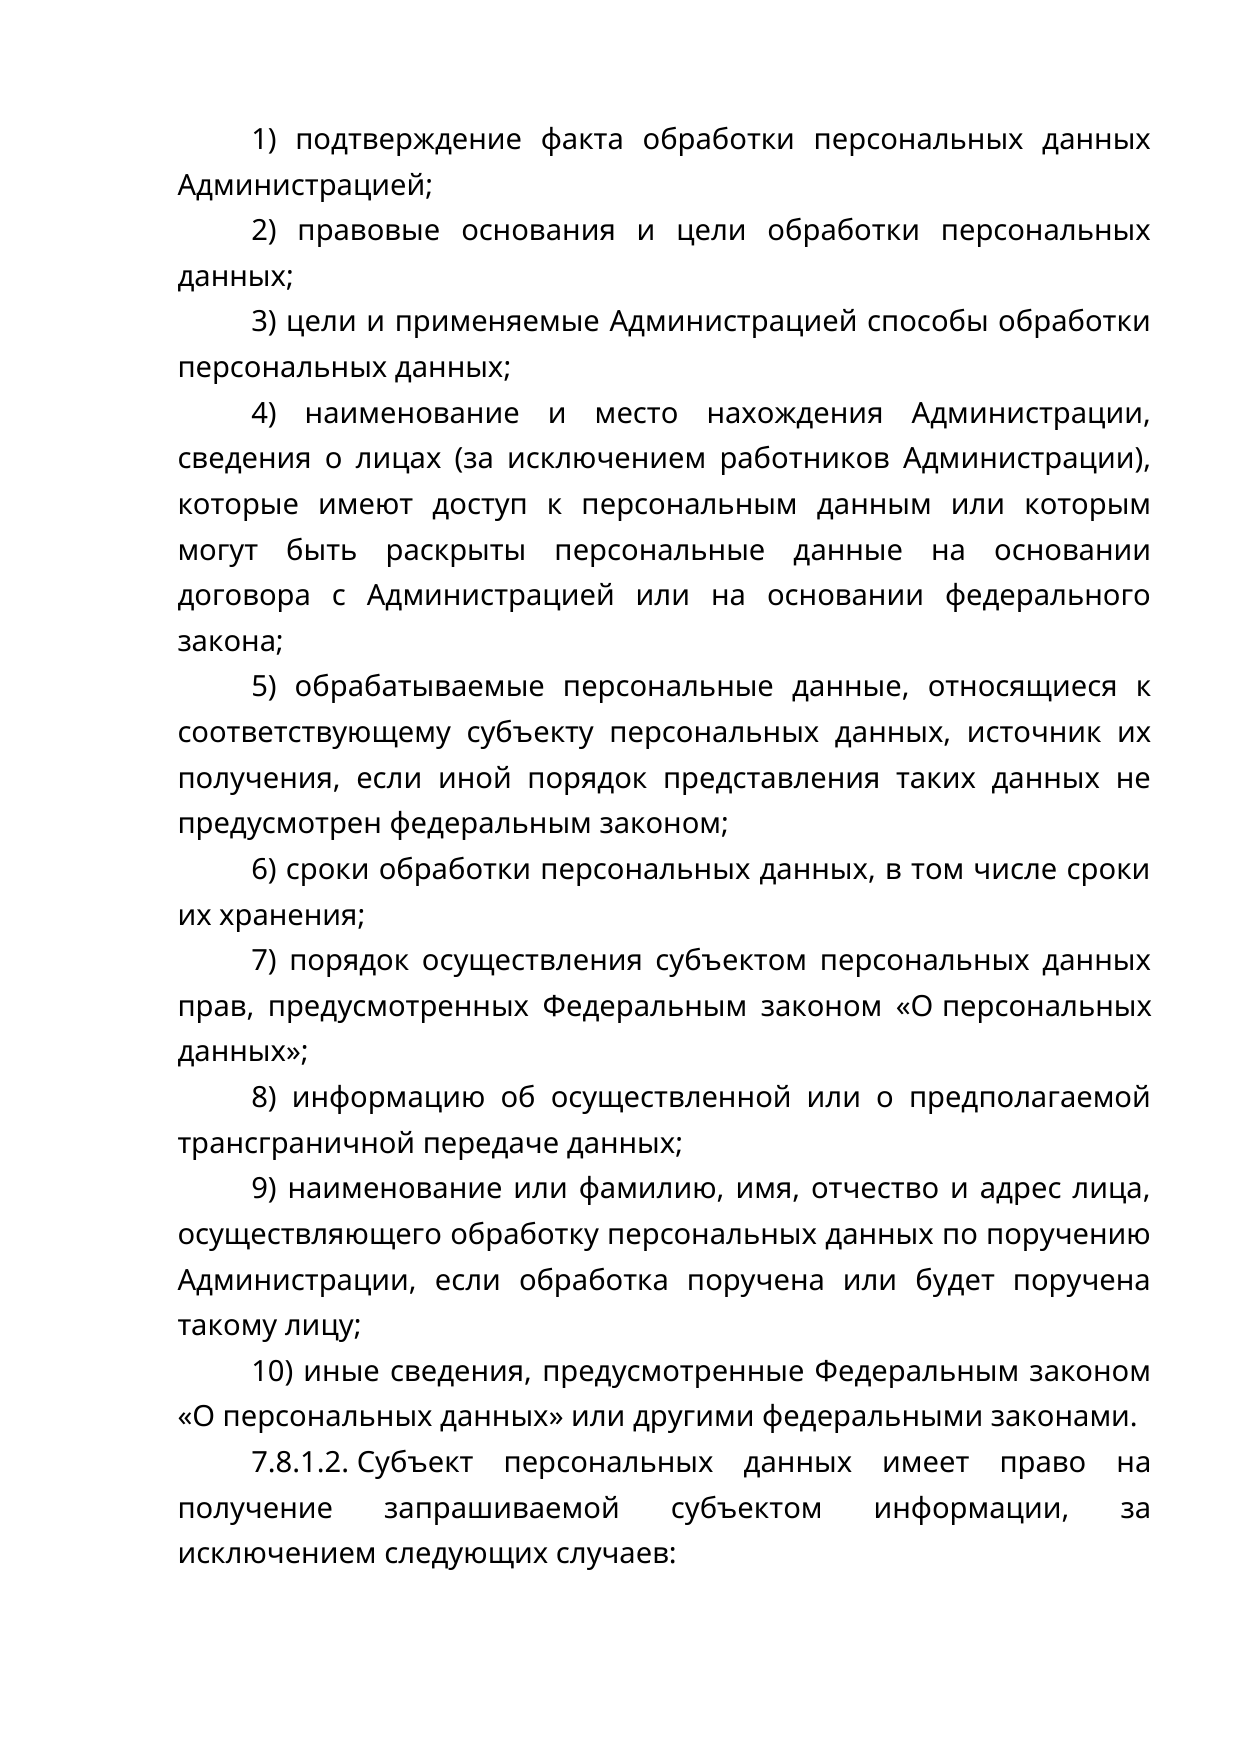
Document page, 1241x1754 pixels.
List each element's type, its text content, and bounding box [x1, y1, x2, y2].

text 7) порядок осуществления субъектом персональных данных прав, предусмотренных Федеральным законом «О персональных данных»; [177, 939, 1152, 1070]
text 9) наименование или фамилию, имя, отчество и адрес лица, осуществляющего обработку персональных данных по поручению Администрации, если обработка поручена или будет поручена такому лицу; [177, 1167, 1152, 1344]
text 2) правовые основания и цели обработки персональных данных; [177, 209, 1152, 295]
list Субъект персональных данных имеет право на получение запрашиваемой субъектом информации, за исключением следующих случаев: [177, 1441, 1152, 1572]
text 8) информацию об осуществленной или о предполагаемой трансграничной передаче данных; [177, 1076, 1152, 1162]
text 4) наименование и место нахождения Администрации, сведения о лицах (за исключением работников Администрации), которые имеют доступ к персональным данным или которым могут быть раскрыты персональные данные на основании договора с Администрацией или на основании федерального закона; [177, 392, 1152, 660]
text 1) подтверждение факта обработки персональных данных Администрацией; [177, 118, 1152, 203]
text 10) иные сведения, предусмотренные Федеральным законом «О персональных данных» или другими федеральными законами. [177, 1350, 1152, 1435]
text 6) сроки обработки персональных данных, в том числе сроки их хранения; [177, 848, 1152, 933]
text 5) обрабатываемые персональные данные, относящиеся к соответствующему субъекту персональных данных, источник их получения, если иной порядок представления таких данных не предусмотрен федеральным законом; [177, 666, 1152, 842]
text 3) цели и применяемые Администрацией способы обработки персональных данных; [177, 301, 1152, 386]
